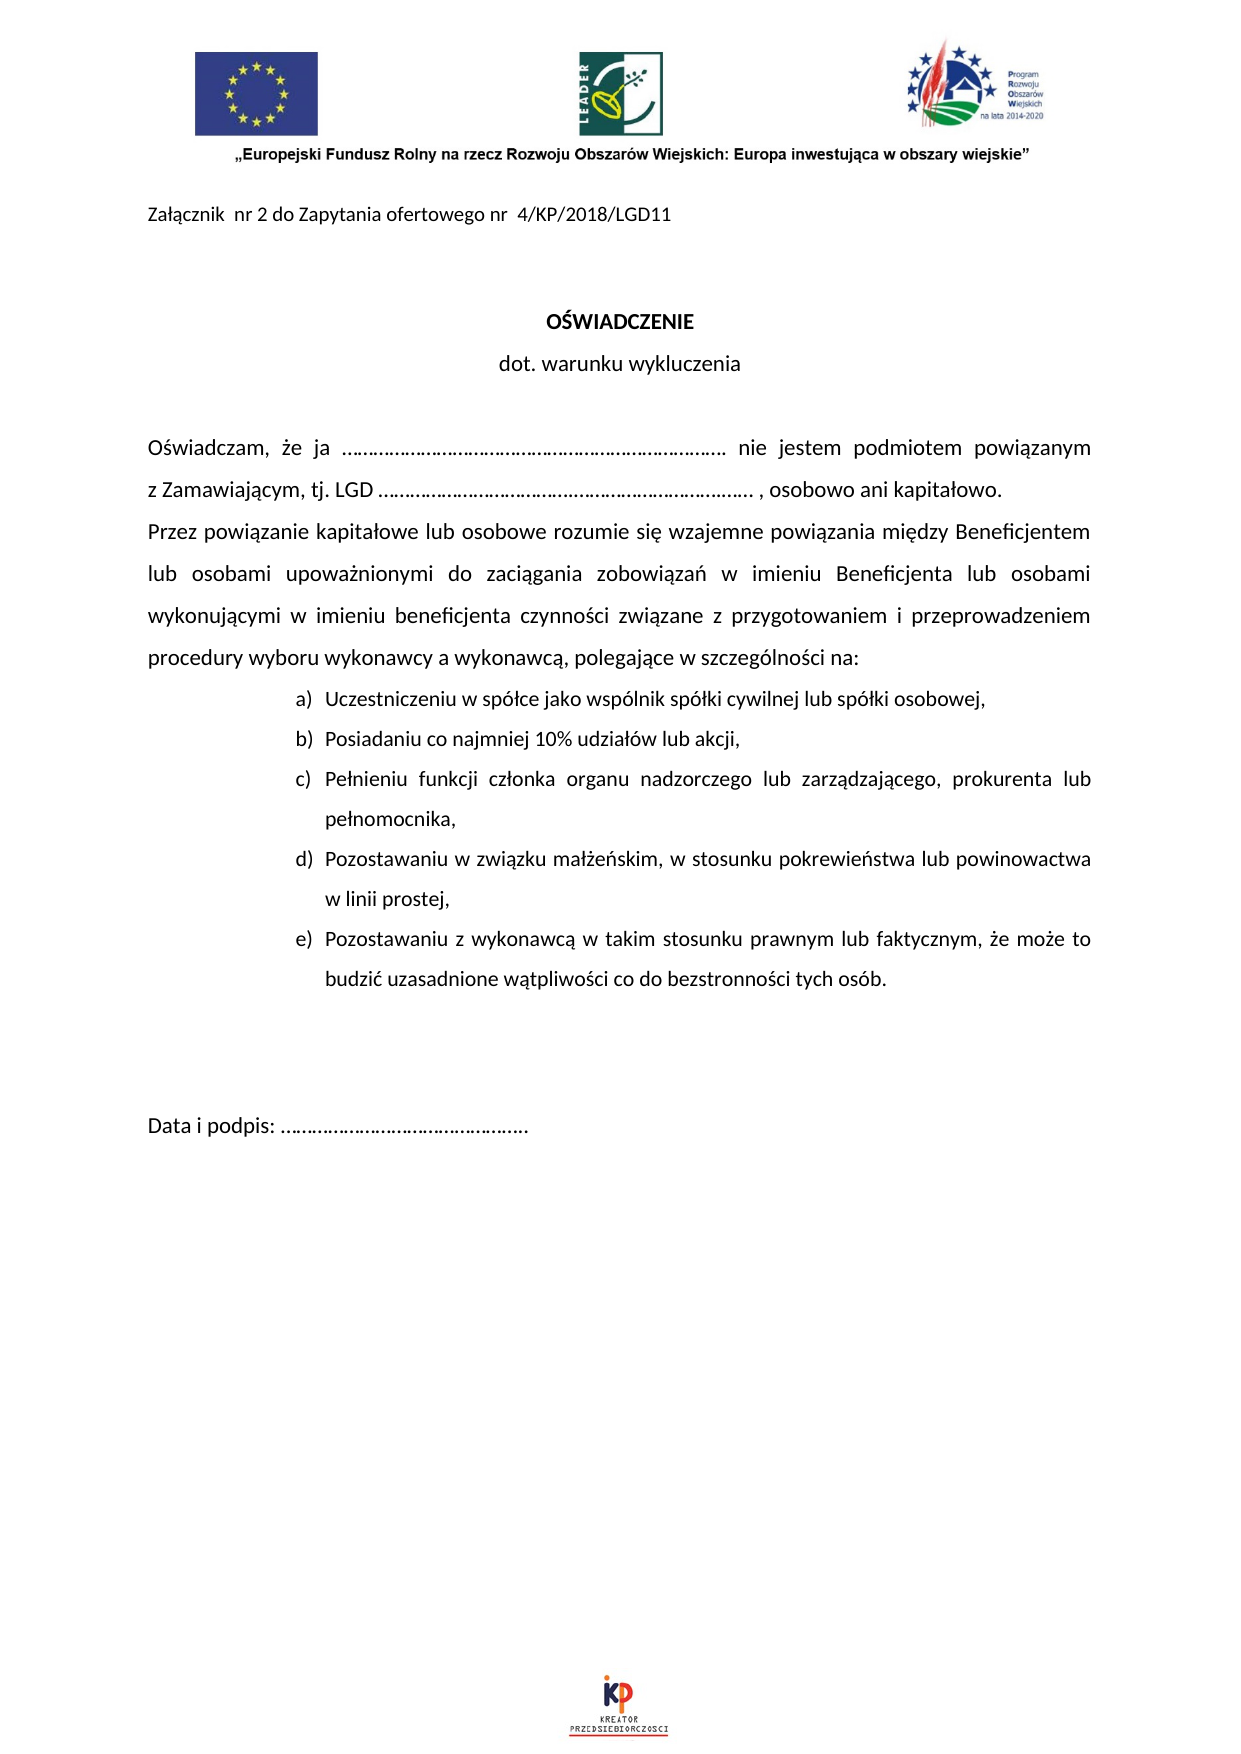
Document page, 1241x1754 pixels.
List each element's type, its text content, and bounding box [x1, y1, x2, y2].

picture [159, 29, 1081, 174]
list Uczestniczeniu w spółce jako wspólnik spółki cywilnej lub spółki osobowej, [295, 685, 1093, 711]
list Posiadaniu co najmniej 10% udziałów lub akcji, [295, 725, 1093, 751]
text Załącznik nr 2 do Zapytania ofertowego nr 4/KP/2018/LGD11 [148, 201, 1093, 227]
text dot. warunku wykluczenia [148, 349, 1093, 377]
text OŚWIADCZENIE [148, 307, 1093, 335]
list Pełnieniu funkcji członka organu nadzorczego lub zarządzającego, prokurenta lub pełnomocnika, [295, 765, 1093, 831]
list Pozostawaniu w związku małżeńskim, w stosunku pokrewieństwa lub powinowactwa w linii prostej, [295, 845, 1093, 911]
text Oświadczam, że ja ………………………………………………………………. nie jestem podmiotem powiązanym z Zamawiającym, tj. LGD ……………………………….……………………….…… , osobowo ani kapitałowo. [148, 433, 1093, 503]
text Data i podpis: ……………………………………….. [148, 1111, 1093, 1139]
list Pozostawaniu z wykonawcą w takim stosunku prawnym lub faktycznym, że może to budzić uzasadnione wątpliwości co do bezstronności tych osób. [295, 925, 1093, 991]
picture [557, 1668, 684, 1744]
text Przez powiązanie kapitałowe lub osobowe rozumie się wzajemne powiązania między Beneficjentem lub osobami upoważnionymi do zaciągania zobowiązań w imieniu Beneficjenta lub osobami wykonującymi w imieniu beneficjenta czynności związane z przygotowaniem i przeprowadzeniem procedury wyboru wykonawcy a wykonawcą, polegające w szczególności na: [148, 517, 1093, 671]
